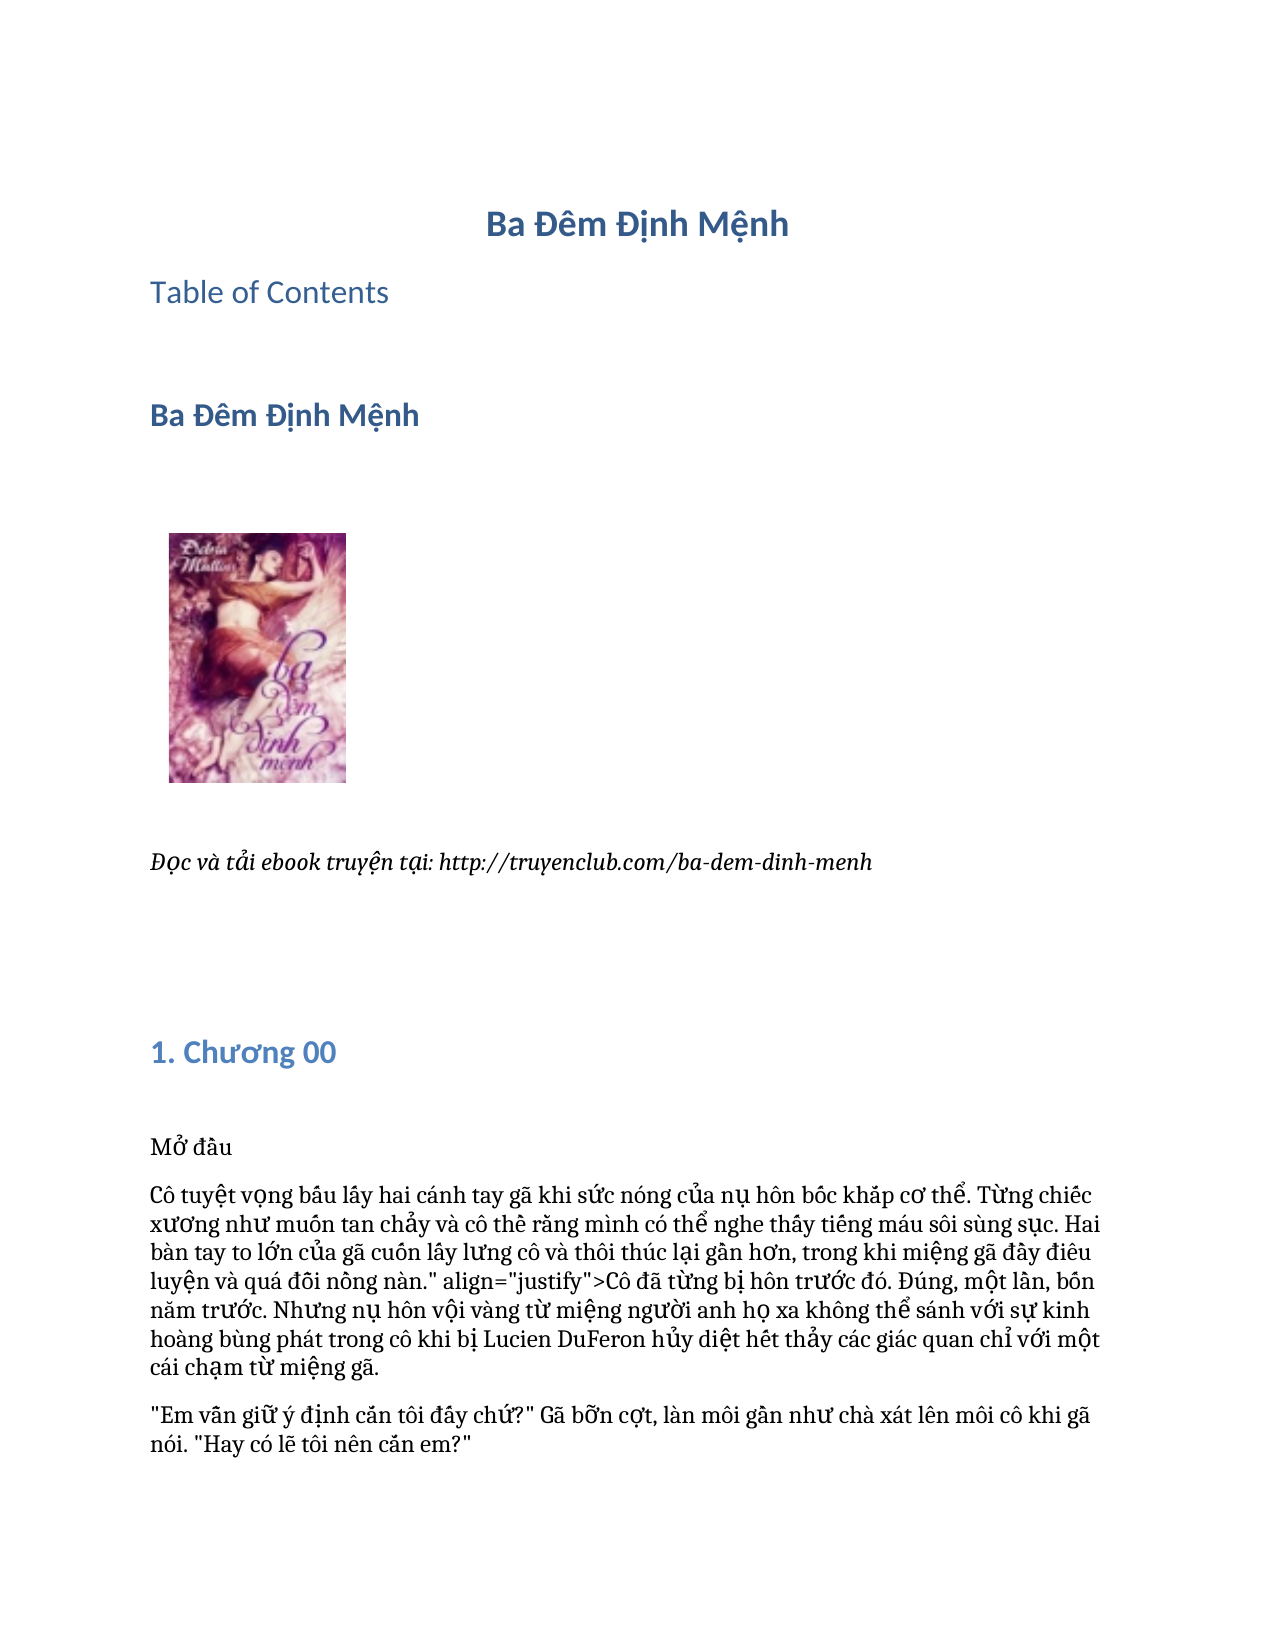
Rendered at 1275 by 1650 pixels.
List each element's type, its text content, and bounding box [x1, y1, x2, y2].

text "Em vẫn giữ ý định cắn tôi đấy chứ?" Gã bỡn cợt, làn môi gần như chà xát lên môi cô khi gã nói. "Hay có lẽ tôi nên cắn em?" [150, 1401, 1125, 1458]
title Ba Đêm Định Mệnh [150, 200, 1125, 246]
text Đọc và tải ebook truyện tại: http://truyenclub.com/ba-dem-dinh-menh [150, 791, 1125, 906]
picture [168, 533, 346, 783]
subtitle Ba Đêm Định Mệnh [150, 393, 1125, 434]
text Mở đầu [150, 1076, 1125, 1162]
text Cô tuyệt vọng bấu lấy hai cánh tay gã khi sức nóng của nụ hôn bốc khắp cơ thể. Từng chiếc xương như muốn tan chảy và cô thề rằng mình có thể nghe thấy tiếng máu sôi sùng sục. Hai bàn tay to lớn của gã cuốn lấy lưng cô và thôi thúc lại gần hơn, trong khi miệng gã đầy điêu luyện và quá đỗi nồng nàn." align="justify">Cô đã từng bị hôn trước đó. Đúng, một lần, bốn năm trước. Nhưng nụ hôn vội vàng từ miệng người anh họ xa không thể sánh với sự kinh hoàng bùng phát trong cô khi bị Lucien DuFeron hủy diệt hết thảy các giác quan chỉ với một cái chạm từ miệng gã. [150, 1181, 1125, 1382]
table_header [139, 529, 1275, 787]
subtitle 1. Chương 00 [150, 1031, 1125, 1072]
